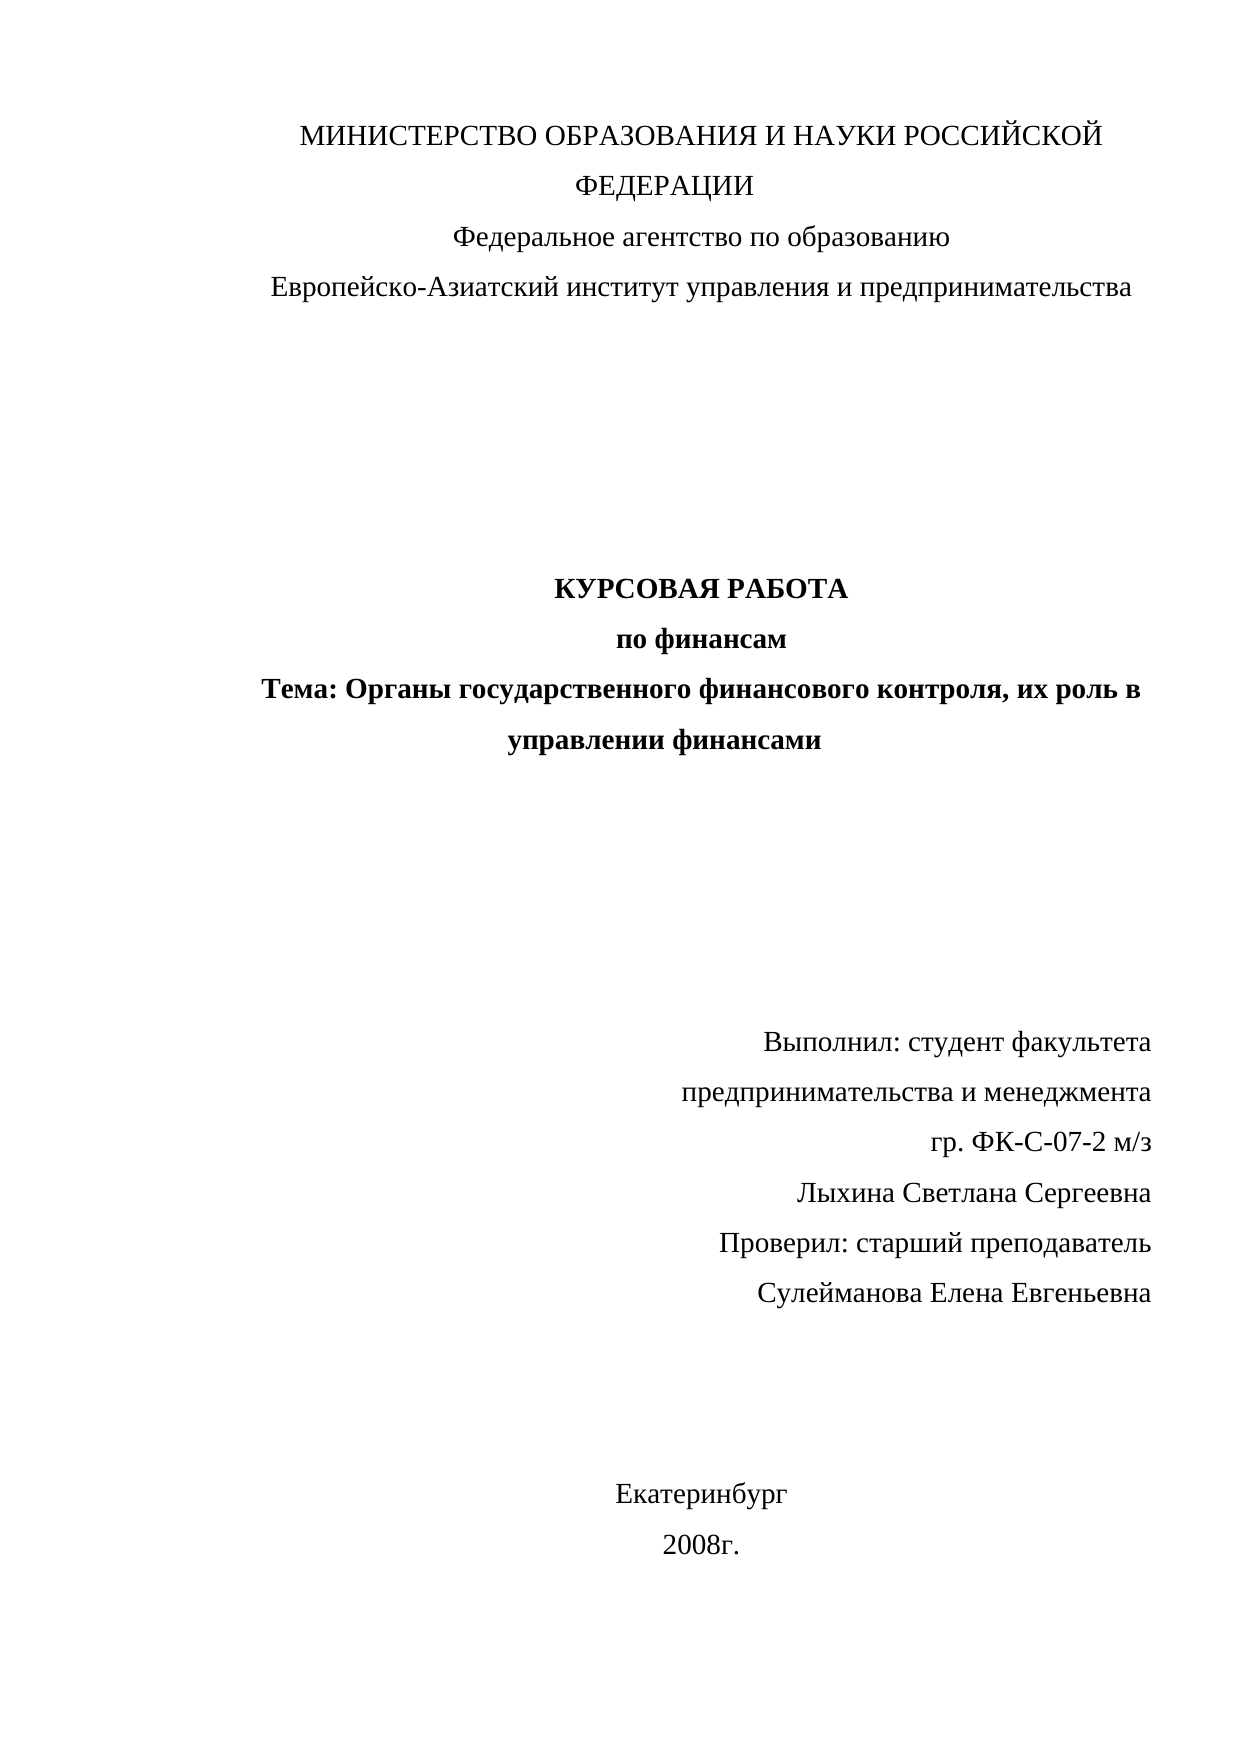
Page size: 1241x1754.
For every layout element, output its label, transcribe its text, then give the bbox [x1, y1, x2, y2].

text Тема: Органы государственного финансового контроля, их роль в управлении финансами [177, 672, 1152, 755]
text Проверил: старший преподаватель [177, 1225, 1152, 1258]
text Лыхина Светлана Сергеевна [177, 1175, 1152, 1208]
text гр. ФК-С-07-2 м/з [177, 1124, 1152, 1158]
text по финансам [177, 621, 1152, 655]
text КУРСОВАЯ РАБОТА [177, 571, 1152, 604]
text МИНИСТЕРСТВО ОБРАЗОВАНИЯ И НАУКИ РОССИЙСКОЙ ФЕДЕРАЦИИ [177, 118, 1152, 202]
text 2008г. [177, 1527, 1152, 1560]
text Федеральное агентство по образованию [177, 219, 1152, 252]
text Екатеринбург [177, 1477, 1152, 1510]
text Европейско-Азиатский институт управления и предпринимательства [177, 269, 1152, 303]
text предпринимательства и менеджмента [177, 1074, 1152, 1108]
text Выполнил: студент факультета [177, 1024, 1152, 1057]
text Сулейманова Елена Евгеньевна [177, 1275, 1152, 1309]
